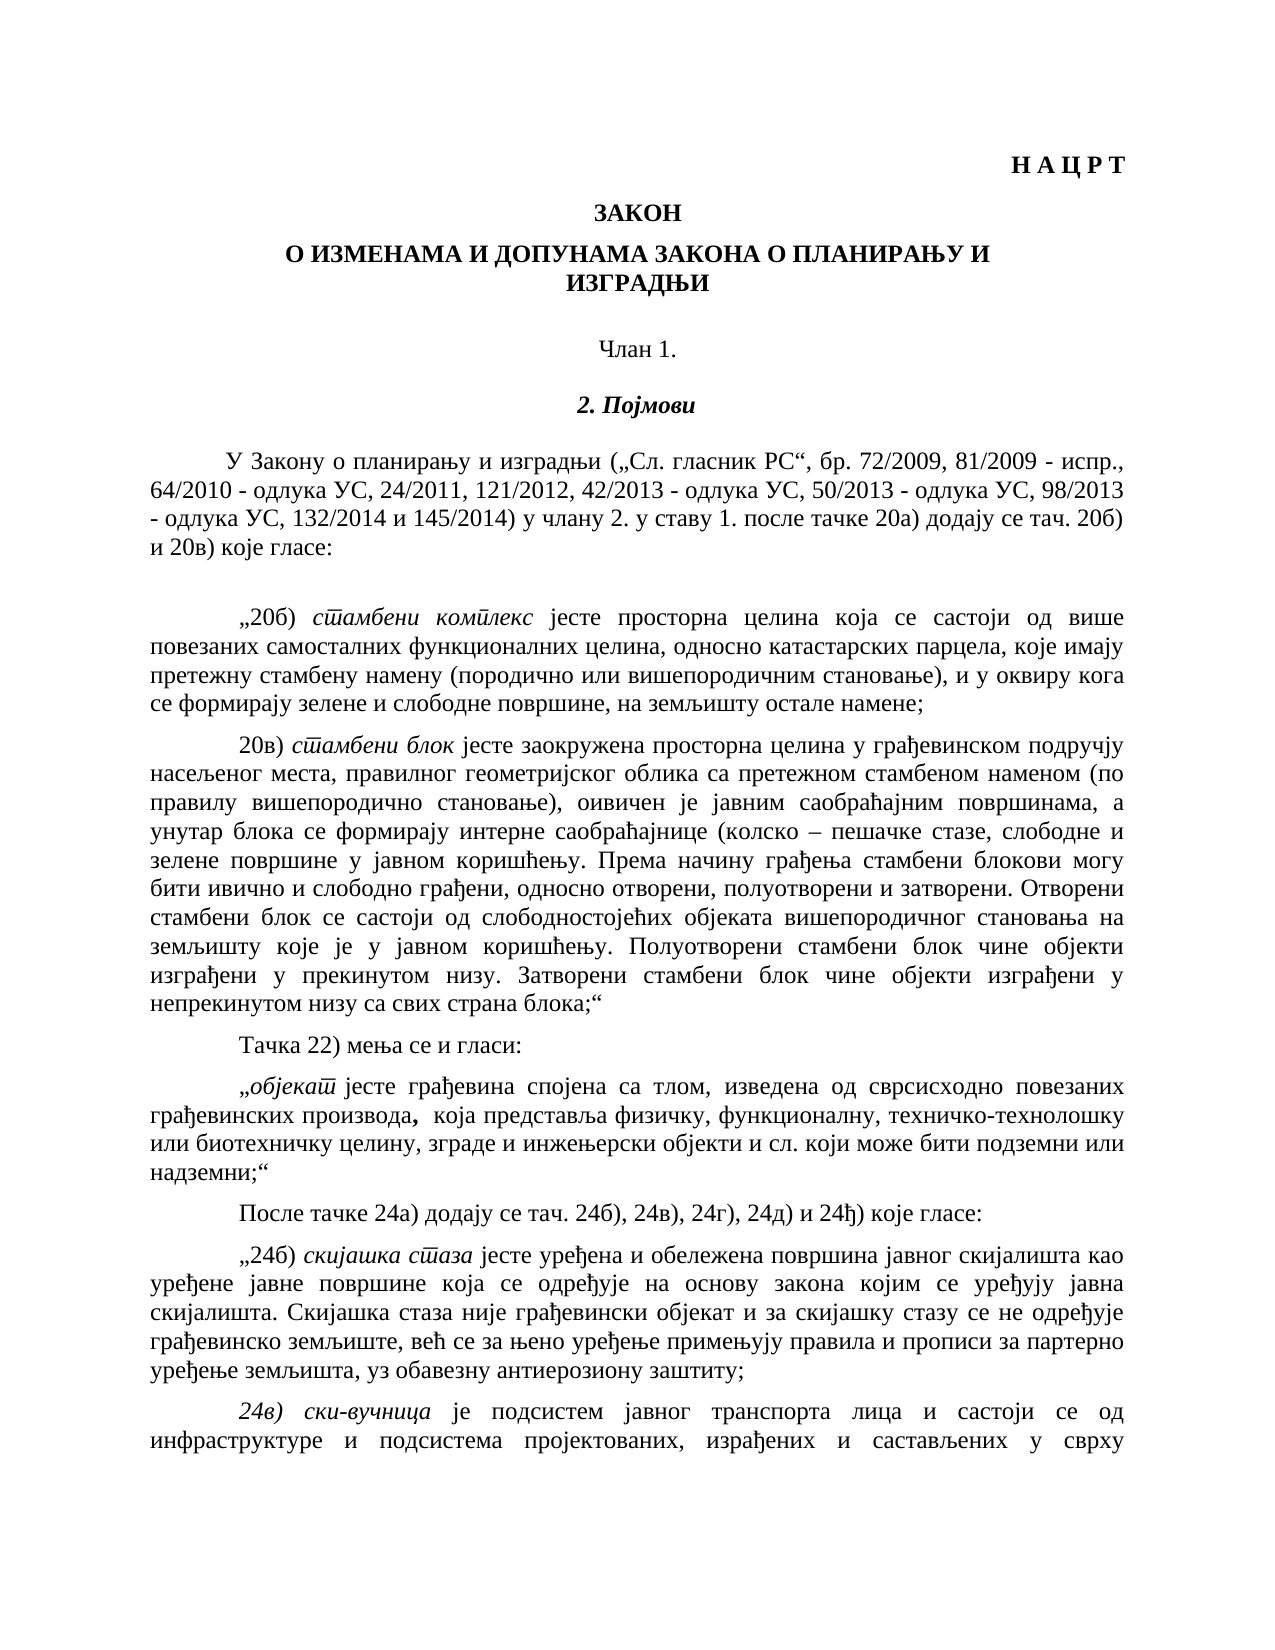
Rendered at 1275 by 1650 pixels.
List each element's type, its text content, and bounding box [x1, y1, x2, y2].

text „24б) скијашка стаза јесте уређена и обележена површина јавног скијалишта као уређене јавне површине која се одређује на основу закона којим се уређују јавна скијалишта. Скијашка стаза није грађевински објекат и за скијашку стазу се не одређује грађевинско земљиште, већ се за њено уређење примењују правила и прописи за партерно уређење земљишта, уз обавезну антиерозиону заштиту; [150, 1240, 1125, 1383]
text Н А Ц Р Т [150, 150, 1125, 179]
text 20в) стамбени блок јесте заокружена просторна целина у грађевинском подручју насељеног места, правилног геометријског облика са претежном стамбеном наменом (по правилу вишепородично становање), оивичен је јавним саобраћајним површинама, а унутар блока се формирају интерне саобраћајнице (колско – пешачке стазе, слободне и зелене површине у јавном коришћењу. Према начину грађења стамбени блокови могу бити ивично и слободно грађени, односно отворени, полуотворени и затворени. Отворени стамбени блок се састоји од слободностојећих објеката вишепородичног становања на земљишту које је у јавном коришћењу. Полуотворени стамбени блок чине објекти изграђени у прекинутом низу. Затворени стамбени блок чине објекти изграђени у непрекинутом низу са свих страна блока;“ [150, 730, 1125, 1017]
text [150, 1396, 1125, 1453]
text „20б) стамбени комплекс јесте просторна целина која се састоји од више повезаних самосталних функционалних целина, односно катастарских парцела, које имају претежну стамбену намену (породично или вишепородичним становање), и у оквиру кога се формирају зелене и слободне површине, на земљишту остале намене; [150, 602, 1125, 717]
text Члан 1. [150, 334, 1125, 363]
text Тачка 22) мења се и гласи: [150, 1030, 1125, 1058]
text 2. Појмови [150, 390, 1125, 419]
text ЗАКОН [225, 198, 1050, 226]
text После тачке 24а) додају се тач. 24б), 24в), 24г), 24д) и 24ђ) које гласе: [150, 1198, 1125, 1227]
text О ИЗМЕНАМА И ДОПУНАМА ЗАКОНА О ПЛАНИРАЊУ И ИЗГРАДЊИ [225, 239, 1050, 296]
text „објекат јесте грађевина спојена са тлом, изведена од сврсисходно повезаних грађевинских производа, која представља физичку, функционалну, техничко-технолошку или биотехничку целину, зграде и инжењерски објекти и сл. који може бити подземни или надземни;“ [150, 1071, 1125, 1186]
text У Закону о планирању и изградњи („Сл. гласник РС“, бр. 72/2009, 81/2009 - испр., 64/2010 - одлука УС, 24/2011, 121/2012, 42/2013 - одлука УС, 50/2013 - одлука УС, 98/2013 - одлука УС, 132/2014 и 145/2014) у члану 2. у ставу 1. после тачке 20а) додају се тач. 20б) и 20в) које гласе: [150, 446, 1125, 561]
